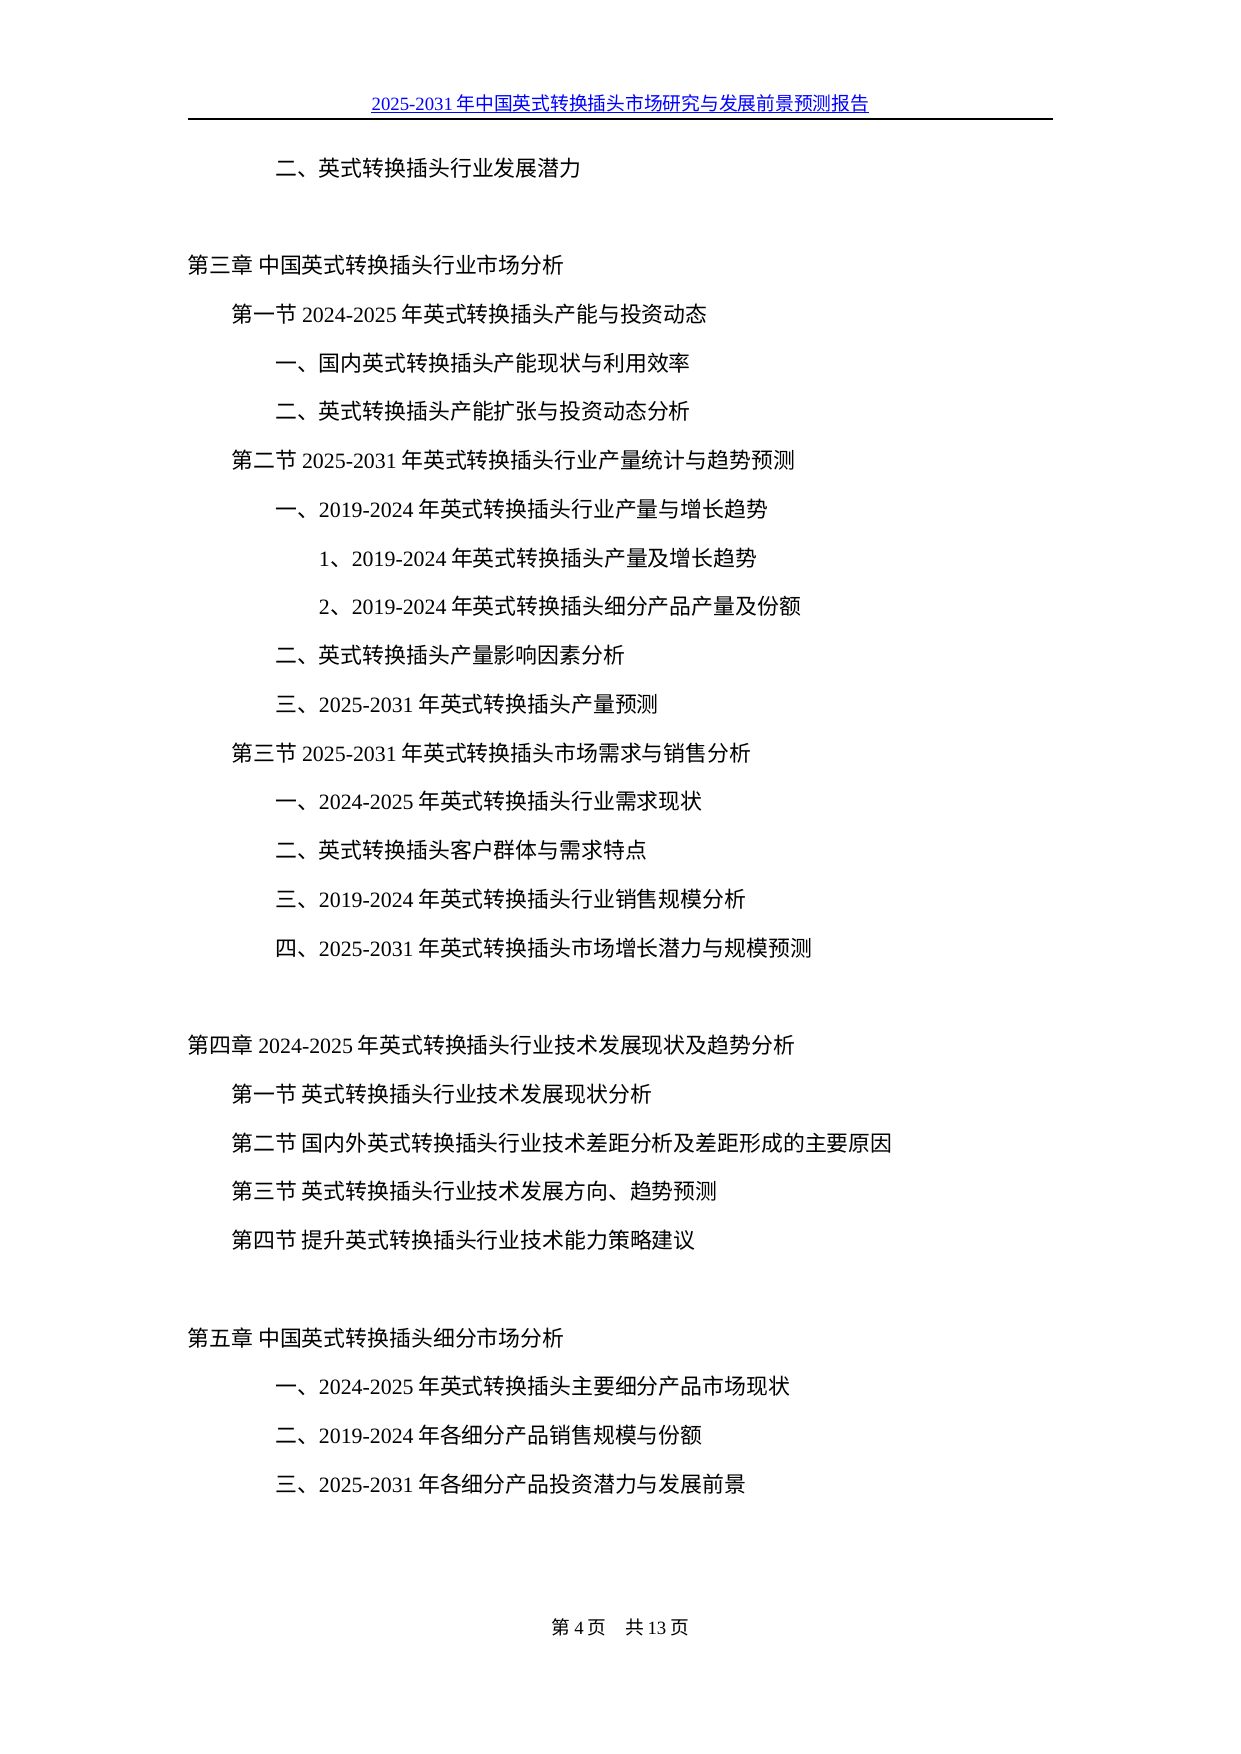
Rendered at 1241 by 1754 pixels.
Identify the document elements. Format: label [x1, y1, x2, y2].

text [187, 150, 1053, 1499]
